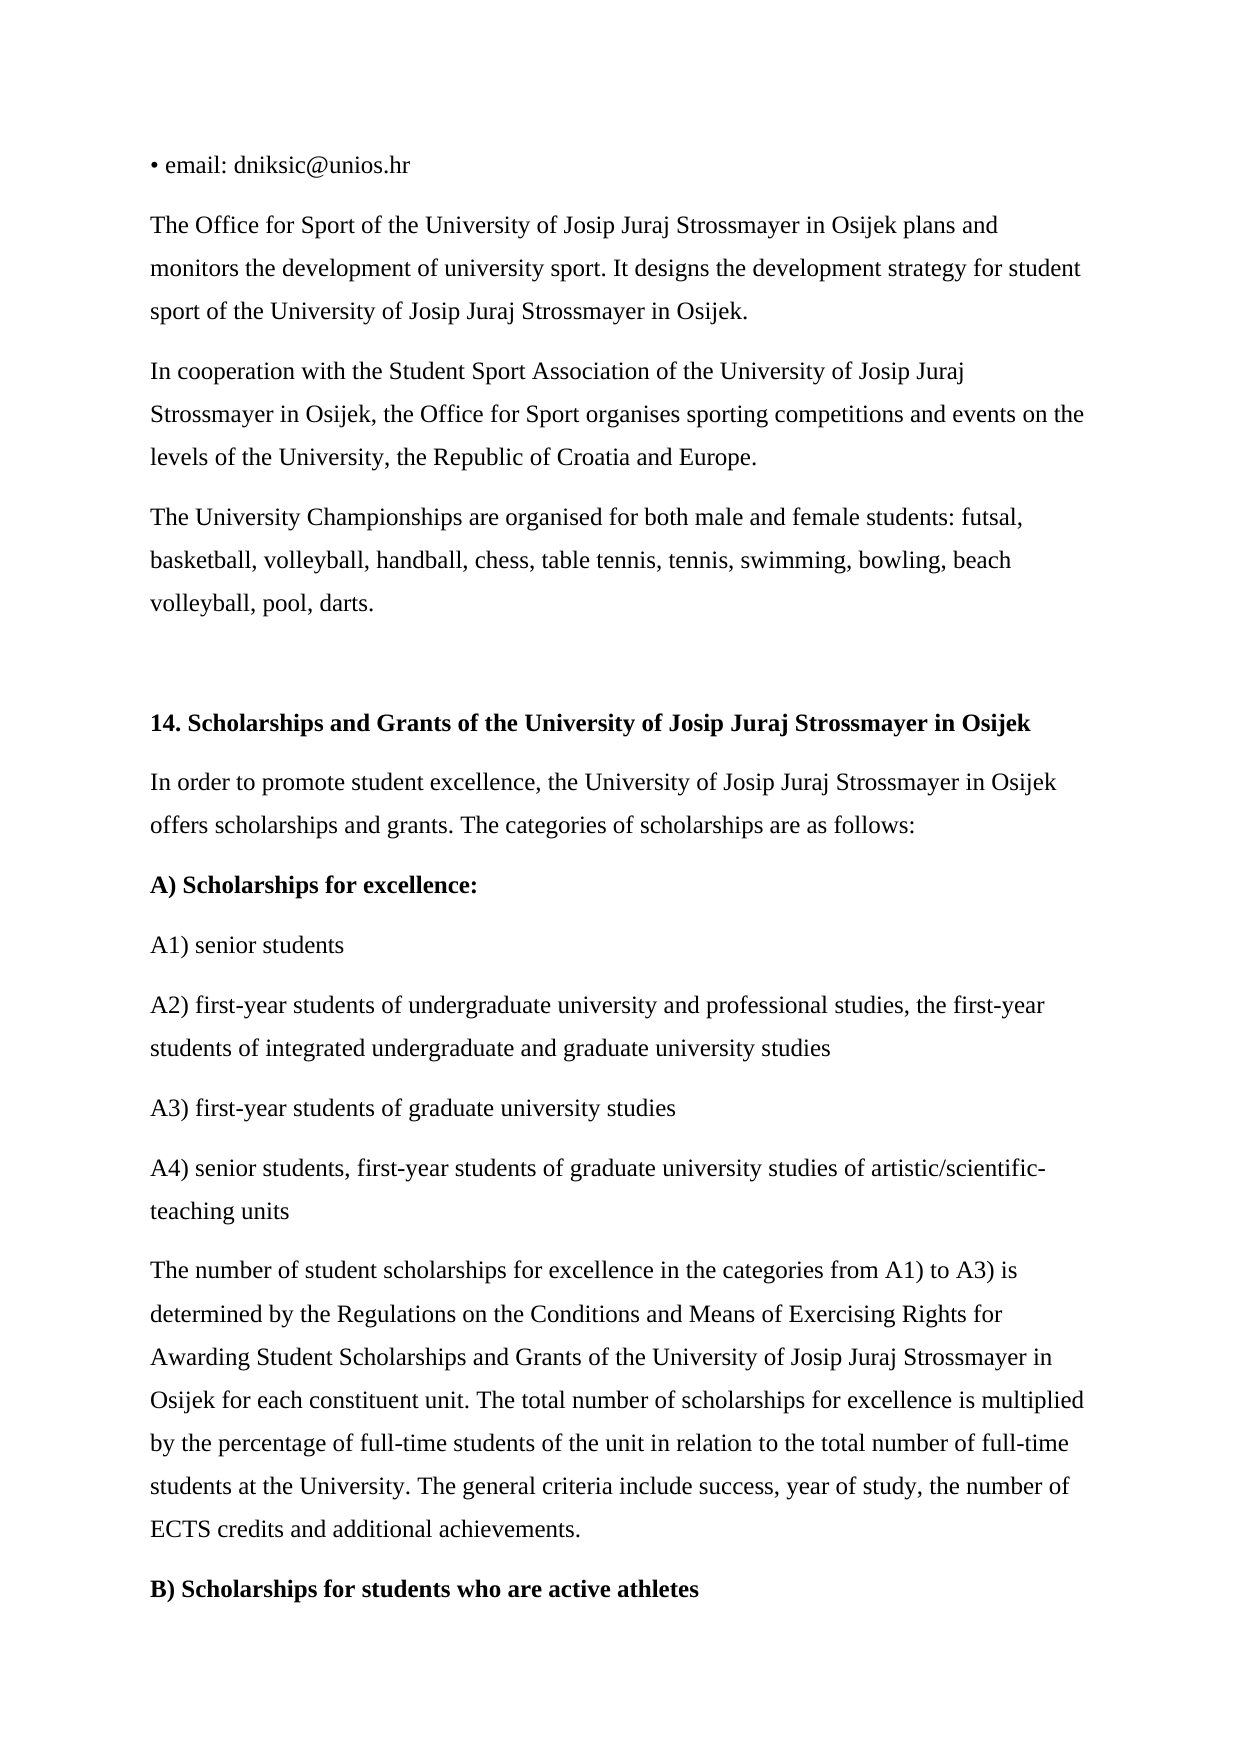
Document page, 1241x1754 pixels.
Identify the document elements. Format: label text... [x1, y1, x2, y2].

text B) Scholarships for students who are active athletes [150, 1574, 1090, 1603]
text The University Championships are organised for both male and female students: futsal, basketball, volleyball, handball, chess, table tennis, tennis, swimming, bowling, beach volleyball, pool, darts. [150, 502, 1090, 617]
text The number of student scholarships for excellence in the categories from A1) to A3) is determined by the Regulations on the Conditions and Means of Exercising Rights for Awarding Student Scholarships and Grants of the University of Josip Juraj Strossmayer in Osijek for each constituent unit. The total number of scholarships for excellence is multiplied by the percentage of full-time students of the unit in relation to the total number of full-time students at the University. The general criteria include success, year of study, the number of ECTS credits and additional achievements. [150, 1256, 1090, 1543]
text In order to promote student excellence, the University of Josip Juraj Strossmayer in Osijek offers scholarships and grants. The categories of scholarships are as follows: [150, 767, 1090, 839]
text • email: dniksic@unios.hr [150, 150, 1090, 179]
text The Office for Sport of the University of Josip Juraj Strossmayer in Osijek plans and monitors the development of university sport. It designs the development strategy for student sport of the University of Josip Juraj Strossmayer in Osijek. [150, 210, 1090, 325]
text In cooperation with the Student Sport Association of the University of Josip Juraj Strossmayer in Osijek, the Office for Sport organises sporting competitions and events on the levels of the University, the Republic of Croatia and Europe. [150, 356, 1090, 471]
text A4) senior students, first-year students of graduate university studies of artistic/scientific-teaching units [150, 1153, 1090, 1224]
text A1) senior students [150, 930, 1090, 959]
text A) Scholarships for excellence: [150, 870, 1090, 899]
text A3) first-year students of graduate university studies [150, 1093, 1090, 1122]
text A2) first-year students of undergraduate university and professional studies, the first-year students of integrated undergraduate and graduate university studies [150, 990, 1090, 1062]
text 14. Scholarships and Grants of the University of Josip Juraj Strossmayer in Osijek [150, 708, 1090, 736]
